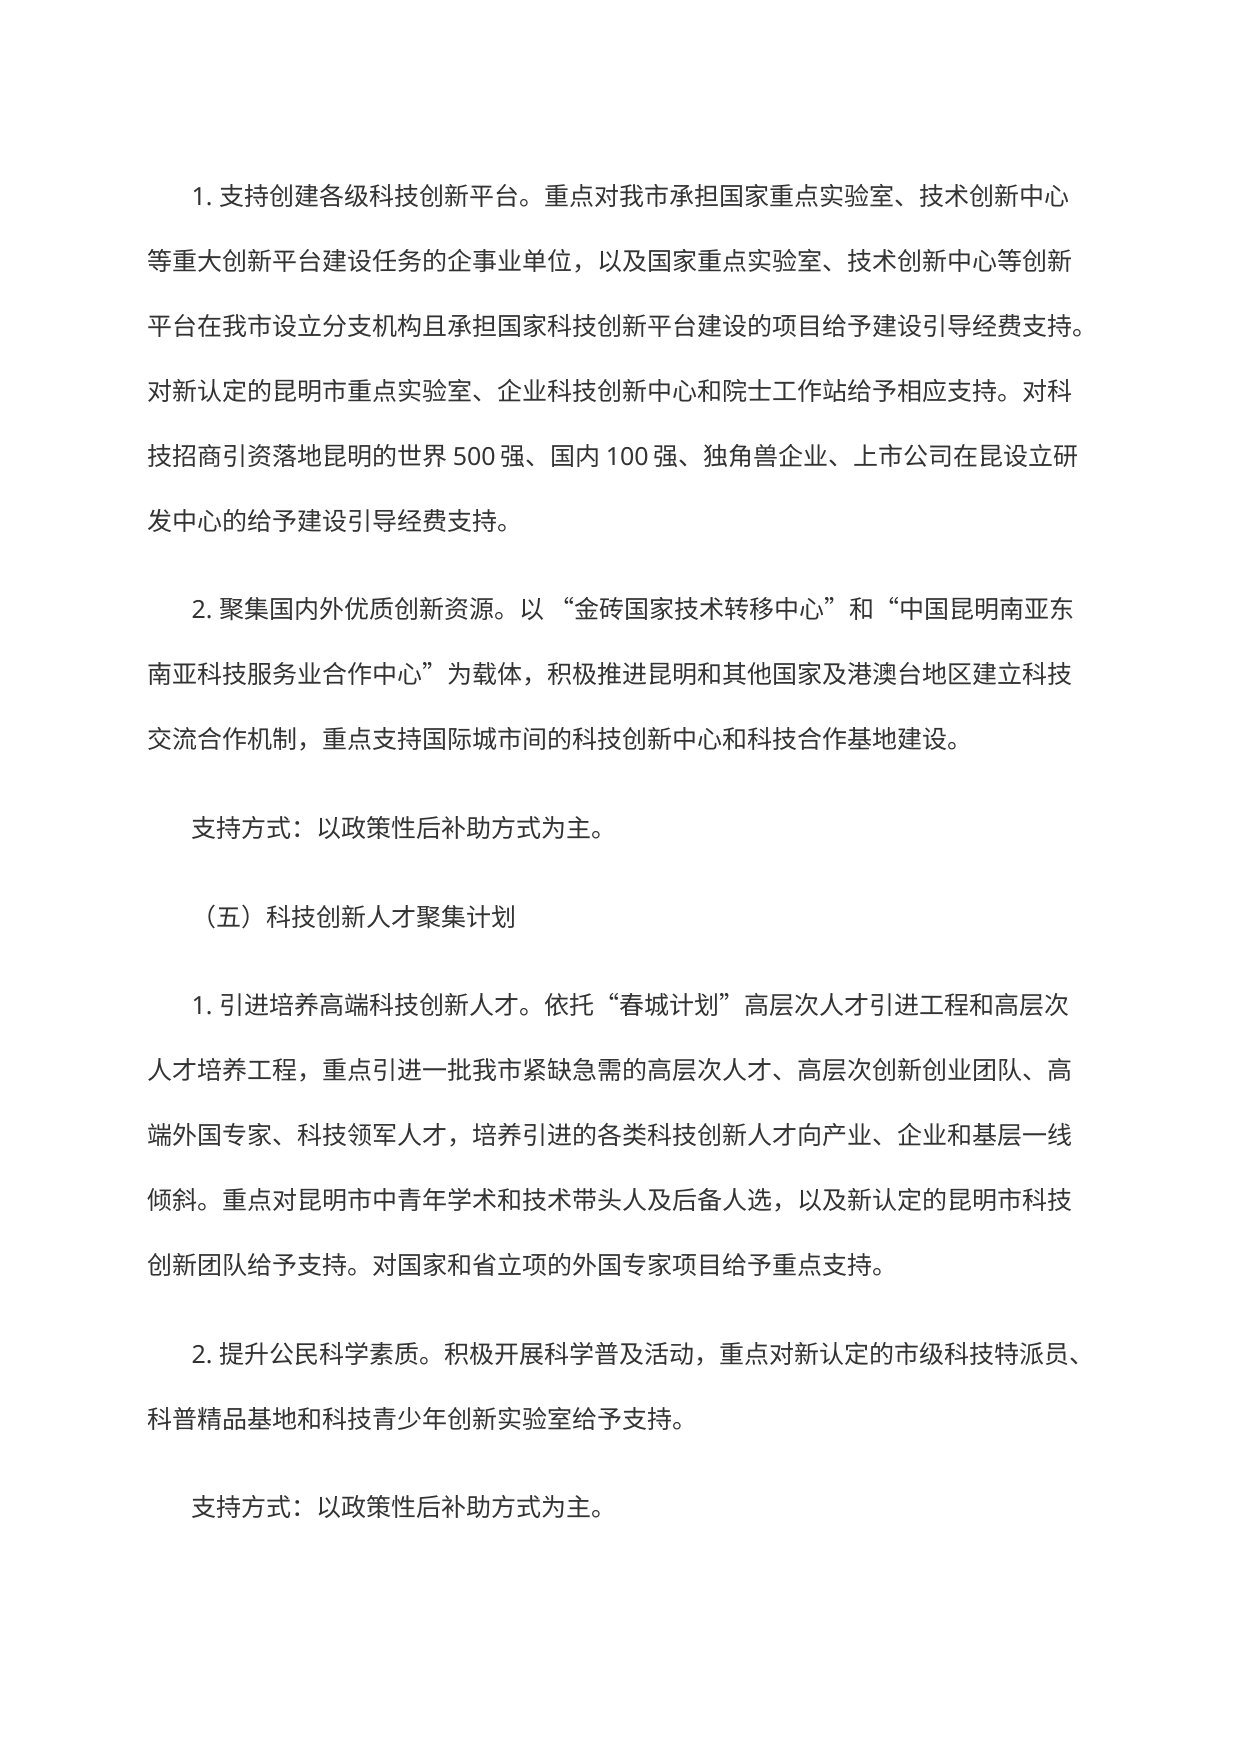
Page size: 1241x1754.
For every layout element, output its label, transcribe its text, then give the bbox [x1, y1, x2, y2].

text （五）科技创新人才聚集计划 [148, 883, 1093, 948]
text 1. 引进培养高端科技创新人才。依托“春城计划”高层次人才引进工程和高层次人才培养工程，重点引进一批我市紧缺急需的高层次人才、高层次创新创业团队、高端外国专家、科技领军人才，培养引进的各类科技创新人才向产业、企业和基层一线倾斜。重点对昆明市中青年学术和技术带头人及后备人选，以及新认定的昆明市科技创新团队给予支持。对国家和省立项的外国专家项目给予重点支持。 [148, 971, 1093, 1296]
text 支持方式：以政策性后补助方式为主。 [148, 794, 1093, 859]
text 2. 聚集国内外优质创新资源。以 “金砖国家技术转移中心”和“中国昆明南亚东南亚科技服务业合作中心”为载体，积极推进昆明和其他国家及港澳台地区建立科技交流合作机制，重点支持国际城市间的科技创新中心和科技合作基地建设。 [148, 576, 1093, 771]
text 支持方式：以政策性后补助方式为主。 [148, 1473, 1093, 1538]
text 2. 提升公民科学素质。积极开展科学普及活动，重点对新认定的市级科技特派员、科普精品基地和科技青少年创新实验室给予支持。 [148, 1320, 1093, 1450]
text 1. 支持创建各级科技创新平台。重点对我市承担国家重点实验室、技术创新中心等重大创新平台建设任务的企事业单位，以及国家重点实验室、技术创新中心等创新平台在我市设立分支机构且承担国家科技创新平台建设的项目给予建设引导经费支持。对新认定的昆明市重点实验室、企业科技创新中心和院士工作站给予相应支持。对科技招商引资落地昆明的世界500强、国内100强、独角兽企业、上市公司在昆设立研发中心的给予建设引导经费支持。 [148, 162, 1093, 552]
